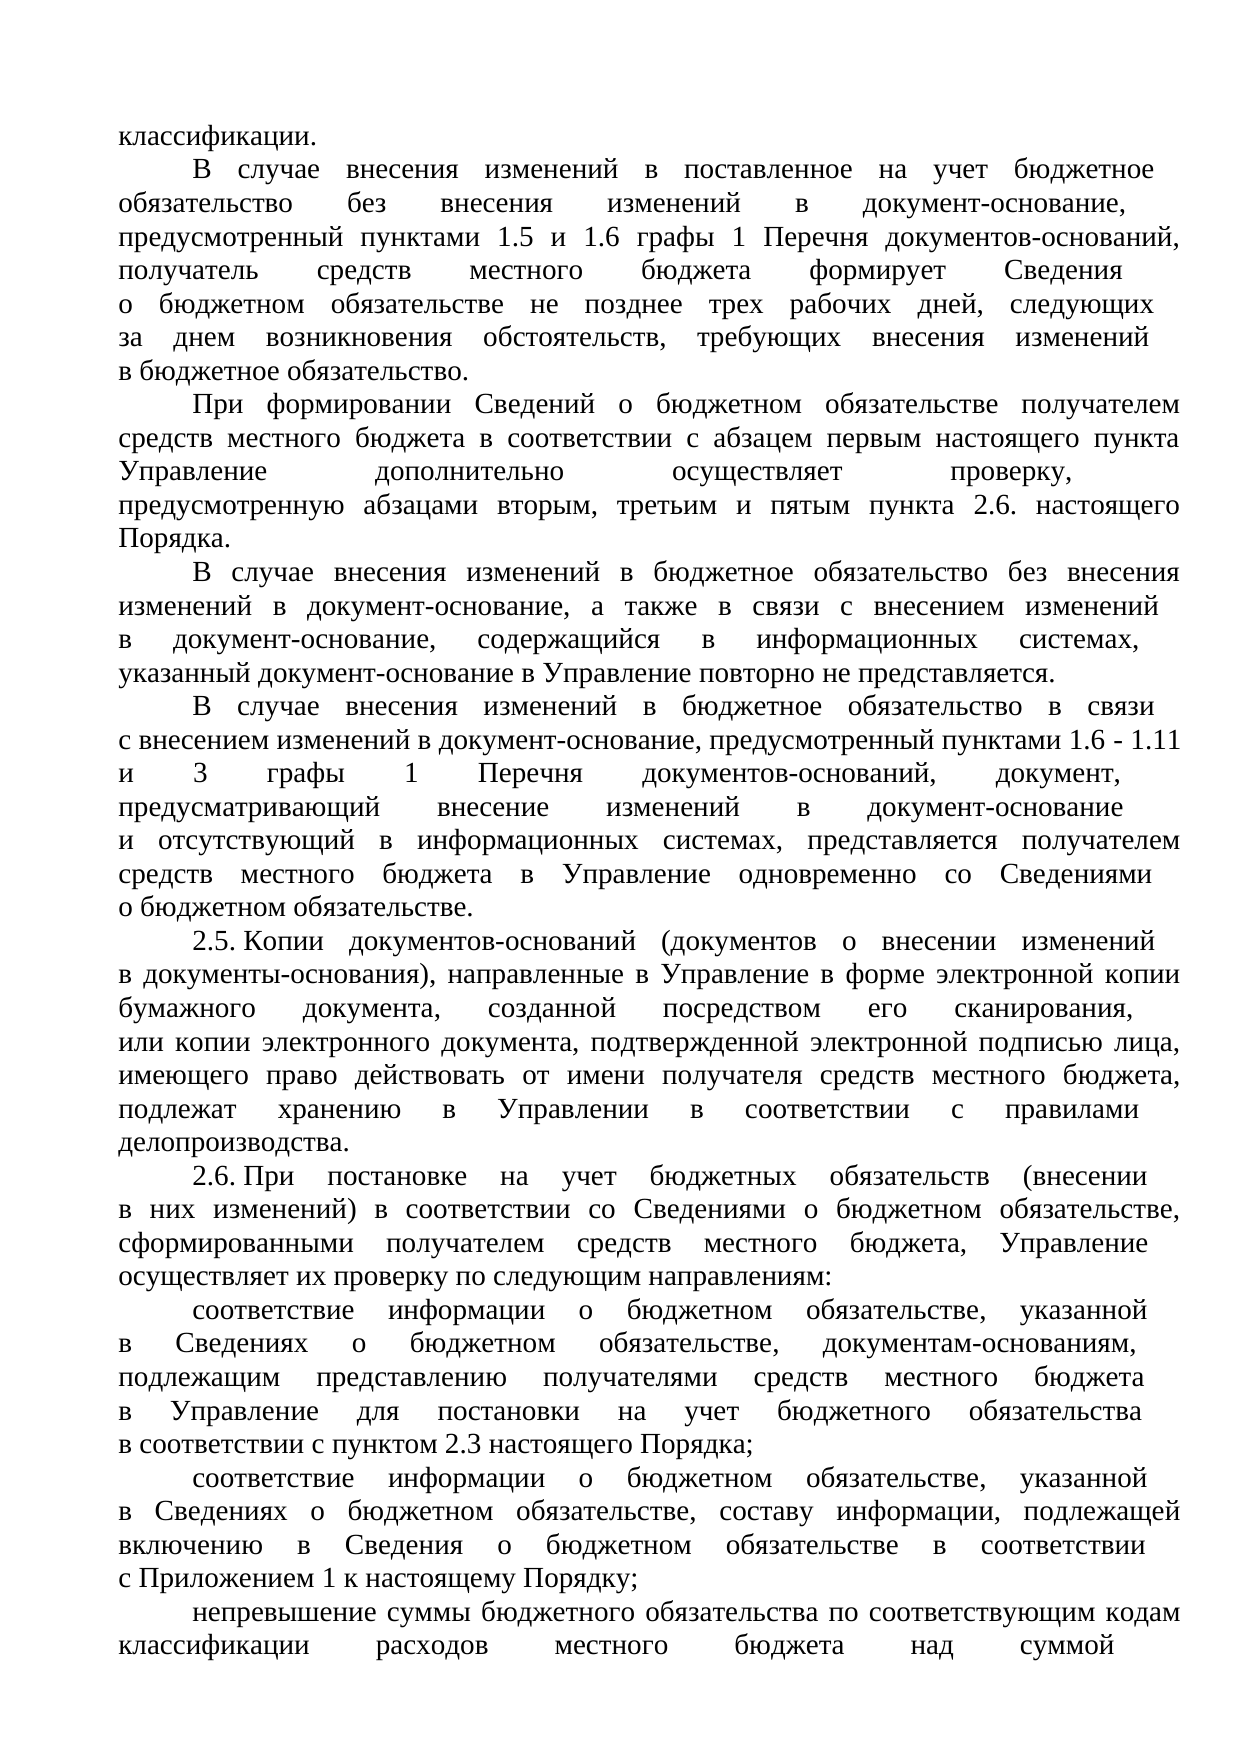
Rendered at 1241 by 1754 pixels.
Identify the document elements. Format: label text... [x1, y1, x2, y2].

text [118, 118, 1181, 152]
text При формировании Сведений о бюджетном обязательстве получателем средств местного бюджета в соответствии с абзацем первым настоящего пункта Управление дополнительно осуществляет проверку, предусмотренную абзацами вторым, третьим и пятым пункта 2.6. настоящего Порядка. [118, 386, 1181, 554]
text соответствие информации о бюджетном обязательстве, указанной в Сведениях о бюджетном обязательстве, составу информации, подлежащей включению в Сведения о бюджетном обязательстве в соответствии с Приложением 1 к настоящему Порядку; [118, 1460, 1181, 1594]
text В случае внесения изменений в бюджетное обязательство в связи с внесением изменений в документ-основание, предусмотренный пунктами 1.6 - 1.11 и 3 графы 1 Перечня документов-оснований, документ, предусматривающий внесение изменений в документ-основание и отсутствующий в информационных системах, представляется получателем средств местного бюджета в Управление одновременно со Сведениями о бюджетном обязательстве. [118, 688, 1181, 923]
text В случае внесения изменений в поставленное на учет бюджетное обязательство без внесения изменений в документ-основание, предусмотренный пунктами 1.5 и 1.6 графы 1 Перечня документов-оснований, получатель средств местного бюджета формирует Сведения о бюджетном обязательстве не позднее трех рабочих дней, следующих за днем возникновения обстоятельств, требующих внесения изменений в бюджетное обязательство. [118, 152, 1181, 386]
text 2.6. При постановке на учет бюджетных обязательств (внесении в них изменений) в соответствии со Сведениями о бюджетном обязательстве, сформированными получателем средств местного бюджета, Управление осуществляет их проверку по следующим направлениям: [118, 1158, 1181, 1292]
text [118, 1594, 1181, 1661]
text 2.5. Копии документов-оснований (документов о внесении изменений в документы-основания), направленные в Управление в форме электронной копии бумажного документа, созданной посредством его сканирования, или копии электронного документа, подтвержденной электронной подписью лица, имеющего право действовать от имени получателя средств местного бюджета, подлежат хранению в Управлении в соответствии с правилами делопроизводства. [118, 923, 1181, 1158]
text соответствие информации о бюджетном обязательстве, указанной в Сведениях о бюджетном обязательстве, документам-основаниям, подлежащим представлению получателями средств местного бюджета в Управление для постановки на учет бюджетного обязательства в соответствии с пунктом 2.3 настоящего Порядка; [118, 1292, 1181, 1460]
text В случае внесения изменений в бюджетное обязательство без внесения изменений в документ-основание, а также в связи с внесением изменений в документ-основание, содержащийся в информационных системах, указанный документ-основание в Управление повторно не представляется. [118, 554, 1181, 688]
